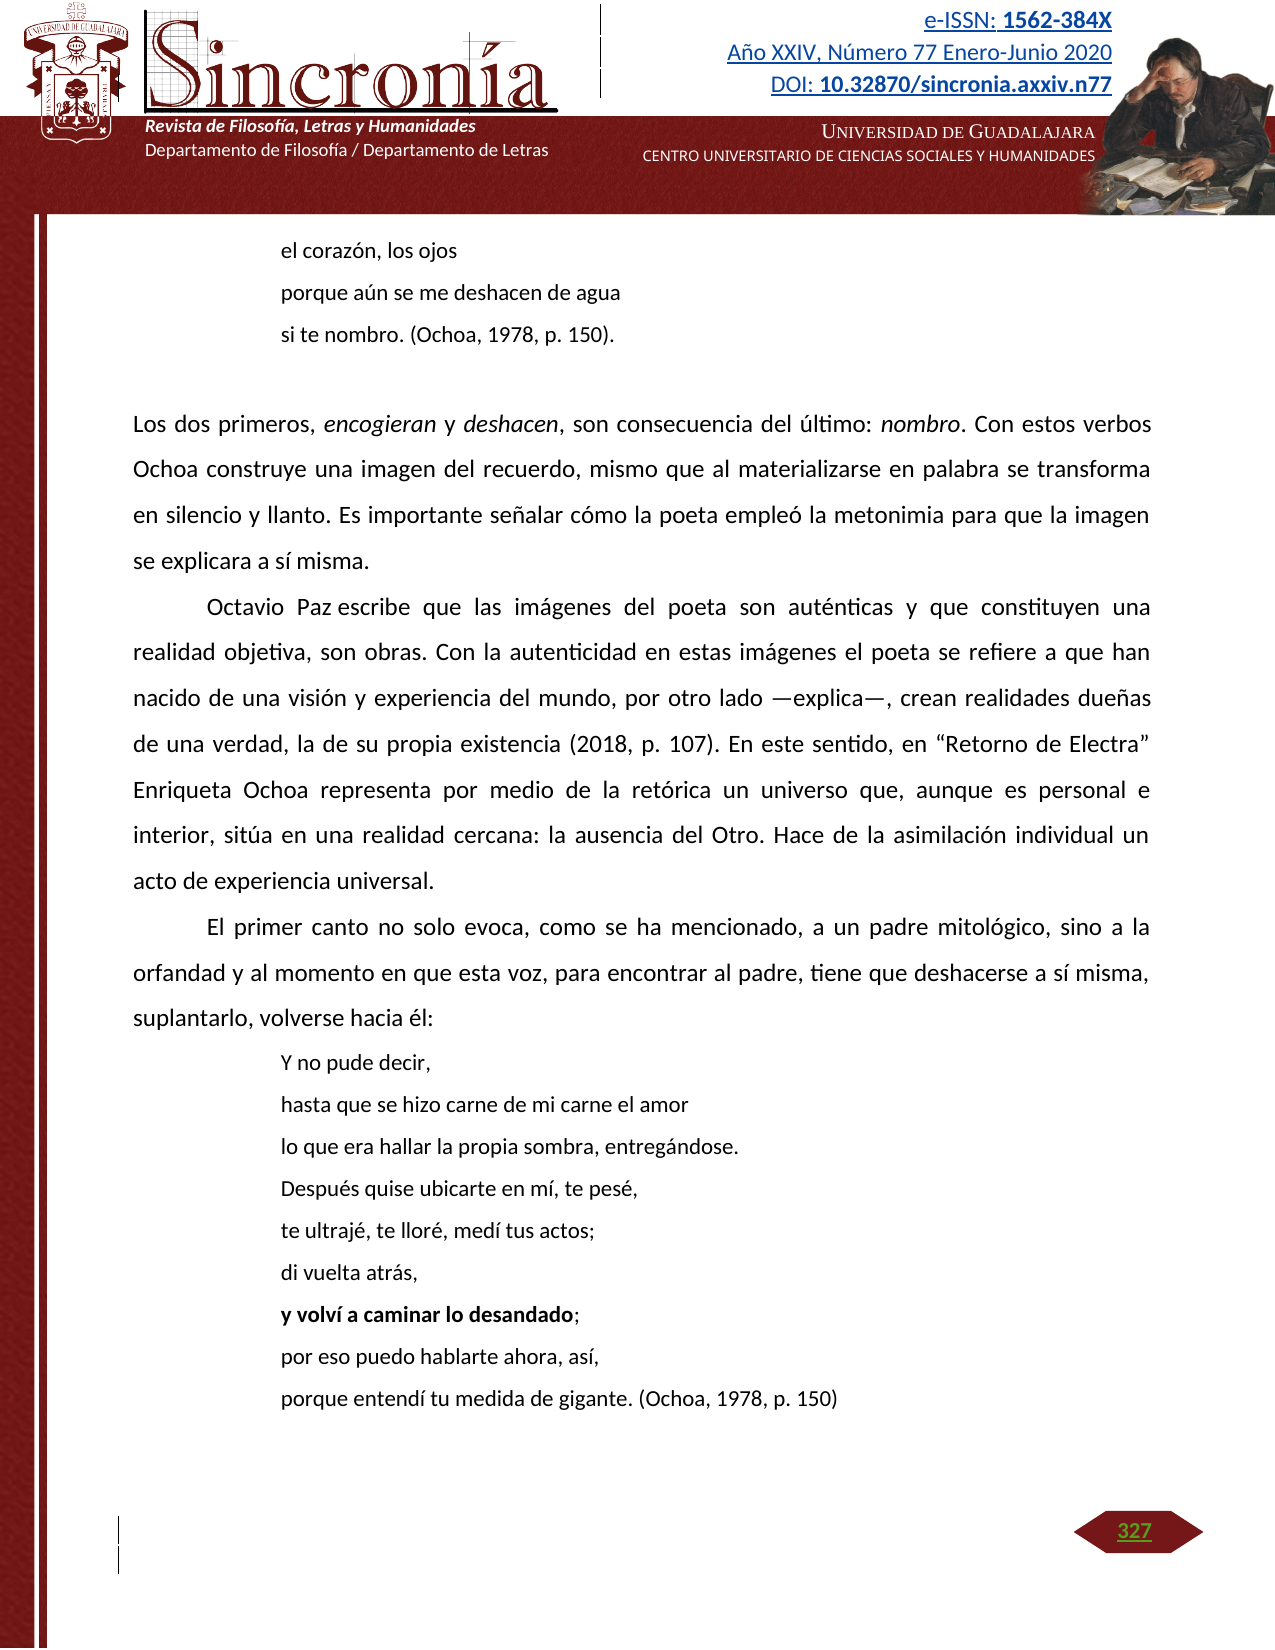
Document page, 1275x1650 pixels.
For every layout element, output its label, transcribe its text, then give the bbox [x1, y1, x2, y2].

text Octavio Paz escribe que las imágenes del poeta son auténticas y que constituyen una realidad objetiva, son obras. Con la autenticidad en estas imágenes el poeta se refiere a que han nacido de una visión y experiencia del mundo, por otro lado —explica—, crean realidades dueñas de una verdad, la de su propia existencia (2018, p. 107). En este sentido, en “Retorno de Electra” Enriqueta Ochoa representa por medio de la retórica un universo que, aunque es personal e interior, sitúa en una realidad cercana: la ausencia del Otro. Hace de la asimilación individual un acto de experiencia universal. [133, 591, 1152, 896]
text El primer canto no solo evoca, como se ha mencionado, a un padre mitológico, sino a la orfandad y al momento en que esta voz, para encontrar al padre, tiene que deshacerse a sí misma, suplantarlo, volverse hacia él: [133, 911, 1152, 1033]
picture [0, 1, 1275, 1648]
text si te nombro. (Ochoa, 1978, p. 150). [281, 320, 1152, 348]
text Después quise ubicarte en mí, te pesé, [281, 1174, 1152, 1202]
text porque aún se me deshacen de agua [281, 278, 1152, 306]
text porque entendí tu medida de gigante. (Ochoa, 1978, p. 150) [281, 1384, 1152, 1412]
text y volví a caminar lo desandado; [281, 1300, 1152, 1328]
text Y no pude decir, [281, 1048, 1152, 1076]
text hasta que se hizo carne de mi carne el amor [281, 1090, 1152, 1118]
text Los dos primeros, encogieran y deshacen, son consecuencia del último: nombro. Con estos verbos Ochoa construye una imagen del recuerdo, mismo que al materializarse en palabra se transforma en silencio y llanto. Es importante señalar cómo la poeta empleó la metonimia para que la imagen se explicara a sí misma. [133, 408, 1152, 576]
text di vuelta atrás, [281, 1258, 1152, 1286]
text lo que era hallar la propia sombra, entregándose. [281, 1132, 1152, 1160]
text por eso puedo hablarte ahora, así, [281, 1342, 1152, 1370]
text el corazón, los ojos [281, 236, 1152, 264]
text te ultrajé, te lloré, medí tus actos; [281, 1216, 1152, 1244]
